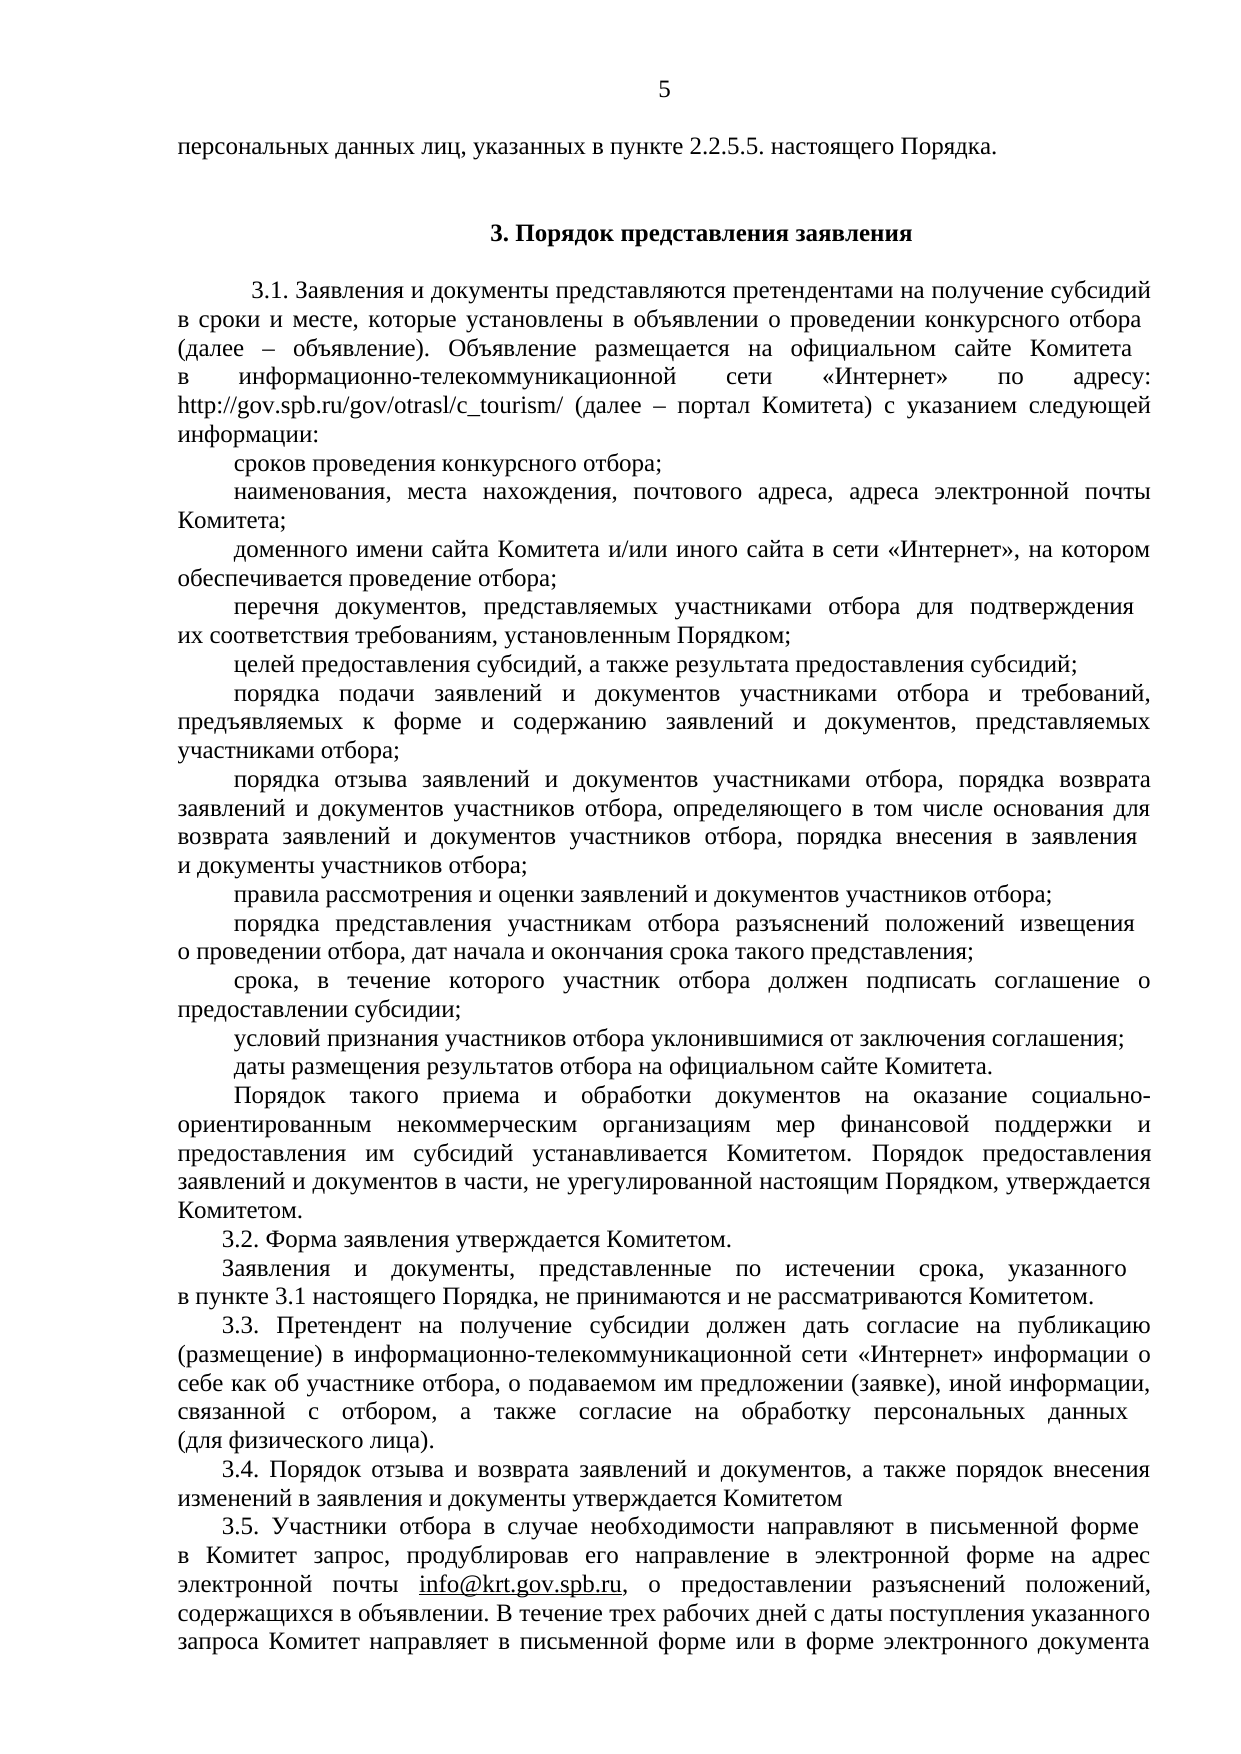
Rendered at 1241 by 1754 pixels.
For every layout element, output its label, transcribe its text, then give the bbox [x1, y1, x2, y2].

text сроков проведения конкурсного отбора; [177, 448, 1152, 476]
text правила рассмотрения и оценки заявлений и документов участников отбора; [177, 879, 1152, 908]
text 3.3. Претендент на получение субсидии должен дать согласие на публикацию (размещение) в информационно-телекоммуникационной сети «Интернет» информации о себе как об участнике отбора, о подаваемом им предложении (заявке), иной информации, связанной с отбором, а также согласие на обработку персональных данных (для физического лица). [177, 1310, 1152, 1454]
text порядка подачи заявлений и документов участниками отбора и требований, предъявляемых к форме и содержанию заявлений и документов, представляемых участниками отбора; [177, 678, 1152, 764]
text 3.4. Порядок отзыва и возврата заявлений и документов, а также порядок внесения изменений в заявления и документы утверждается Комитетом [177, 1454, 1152, 1511]
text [177, 1511, 1152, 1655]
text 3. Порядок представления заявления [177, 218, 1152, 246]
text наименования, места нахождения, почтового адреса, адреса электронной почты Комитета; [177, 476, 1152, 534]
text Заявления и документы, представленные по истечении срока, указанного в пункте 3.1 настоящего Порядка, не принимаются и не рассматриваются Комитетом. [177, 1253, 1152, 1310]
text доменного имени сайта Комитета и/или иного сайта в сети «Интернет», на котором обеспечивается проведение отбора; [177, 534, 1152, 591]
text 3.1. Заявления и документы представляются претендентами на получение субсидий в сроки и месте, которые установлены в объявлении о проведении конкурсного отбора (далее – объявление). Объявление размещается на официальном сайте Комитета в информационно-телекоммуникационной сети «Интернет» по адресу: http://gov.spb.ru/gov/otrasl/c_tourism/ (далее – портал Комитета) с указанием следующей информации: [177, 275, 1152, 448]
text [177, 131, 1152, 160]
text порядка представления участникам отбора разъяснений положений извещения о проведении отбора, дат начала и окончания срока такого представления; [177, 908, 1152, 965]
text даты размещения результатов отбора на официальном сайте Комитета. [177, 1051, 1152, 1080]
text Порядок такого приема и обработки документов на оказание социально-ориентированным некоммерческим организациям мер финансовой поддержки и предоставления им субсидий устанавливается Комитетом. Порядок предоставления заявлений и документов в части, не урегулированной настоящим Порядком, утверждается Комитетом. [177, 1080, 1152, 1224]
text целей предоставления субсидий, а также результата предоставления субсидий; [177, 649, 1152, 678]
text условий признания участников отбора уклонившимися от заключения соглашения; [177, 1023, 1152, 1051]
text перечня документов, представляемых участниками отбора для подтверждения их соответствия требованиям, установленным Порядком; [177, 591, 1152, 649]
text 3.2. Форма заявления утверждается Комитетом. [177, 1224, 1152, 1253]
text срока, в течение которого участник отбора должен подписать соглашение о предоставлении субсидии; [177, 965, 1152, 1023]
text порядка отзыва заявлений и документов участниками отбора, порядка возврата заявлений и документов участников отбора, определяющего в том числе основания для возврата заявлений и документов участников отбора, порядка внесения в заявления и документы участников отбора; [177, 764, 1152, 879]
